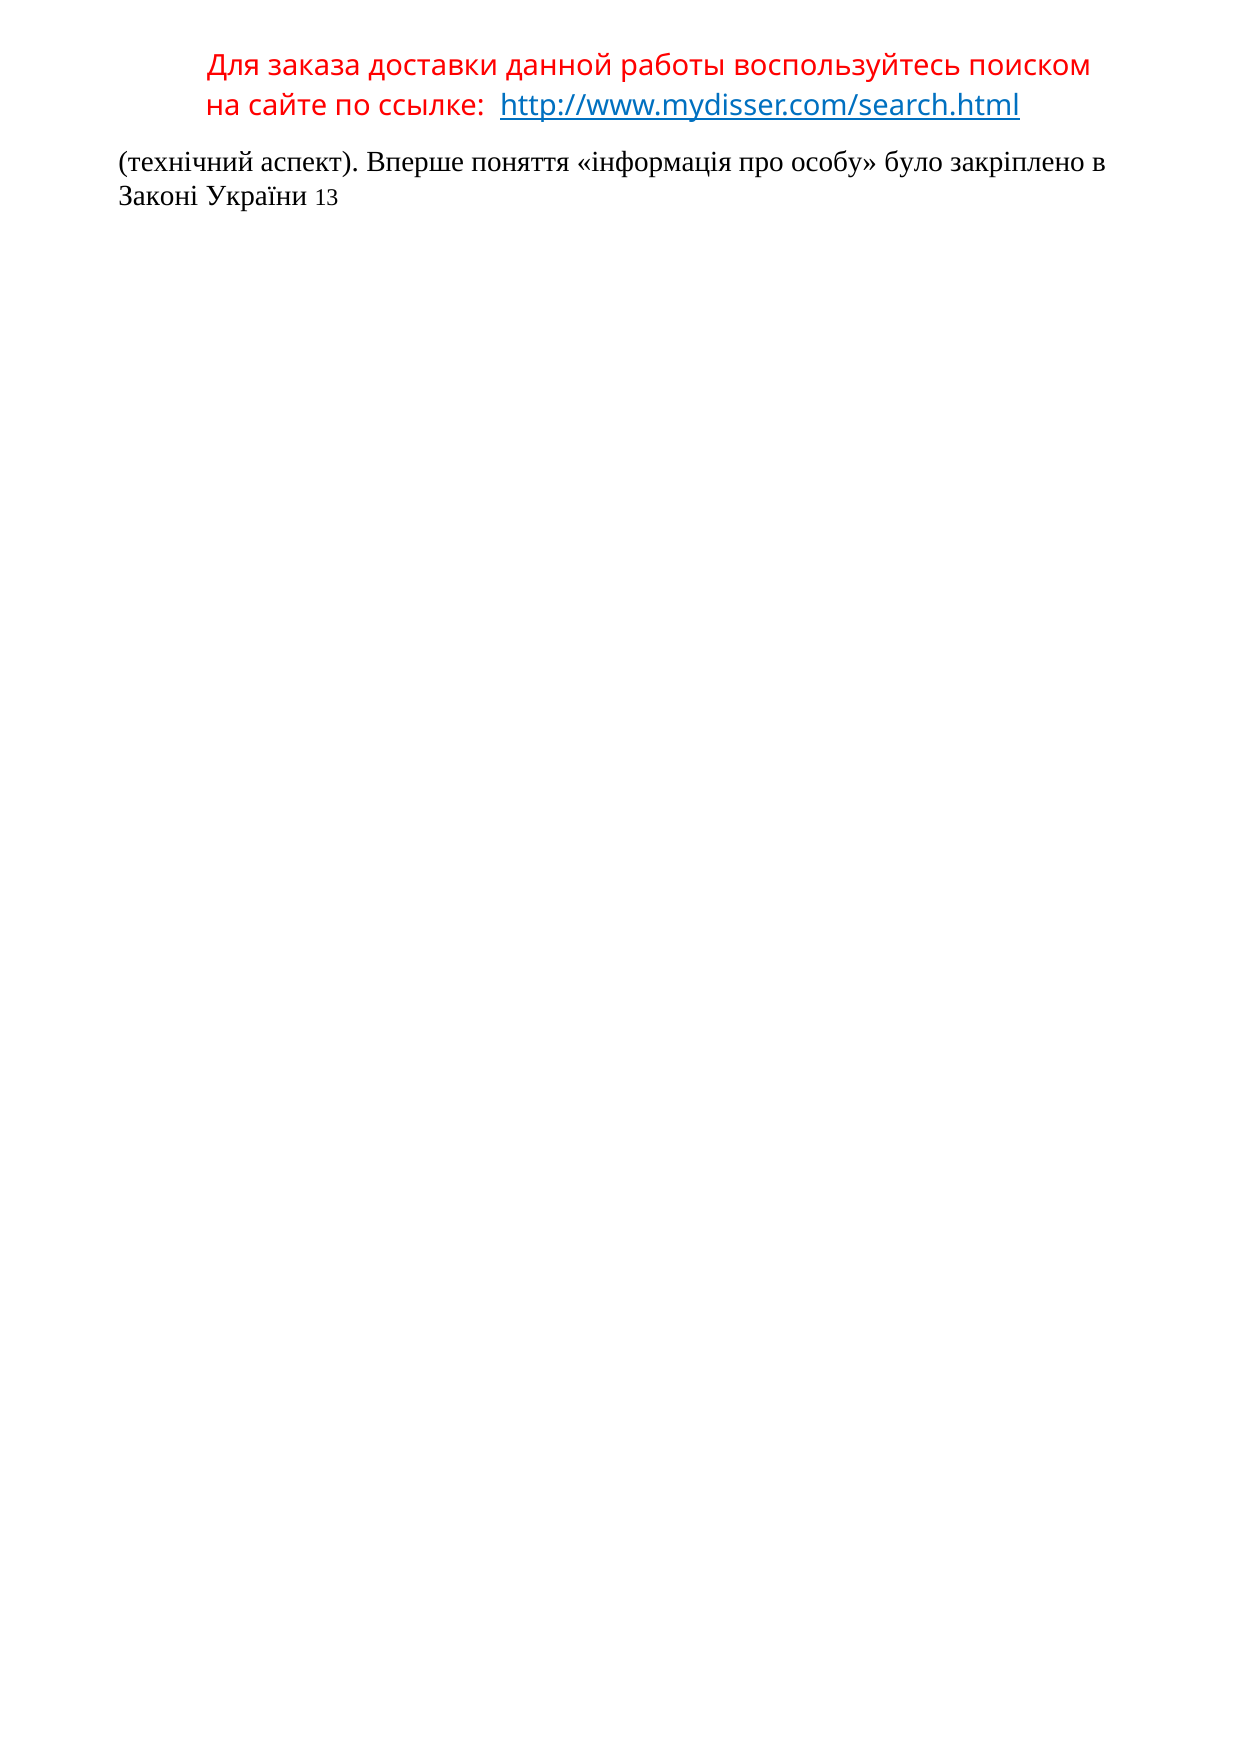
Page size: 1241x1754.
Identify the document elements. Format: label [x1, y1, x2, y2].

text [118, 144, 1107, 212]
